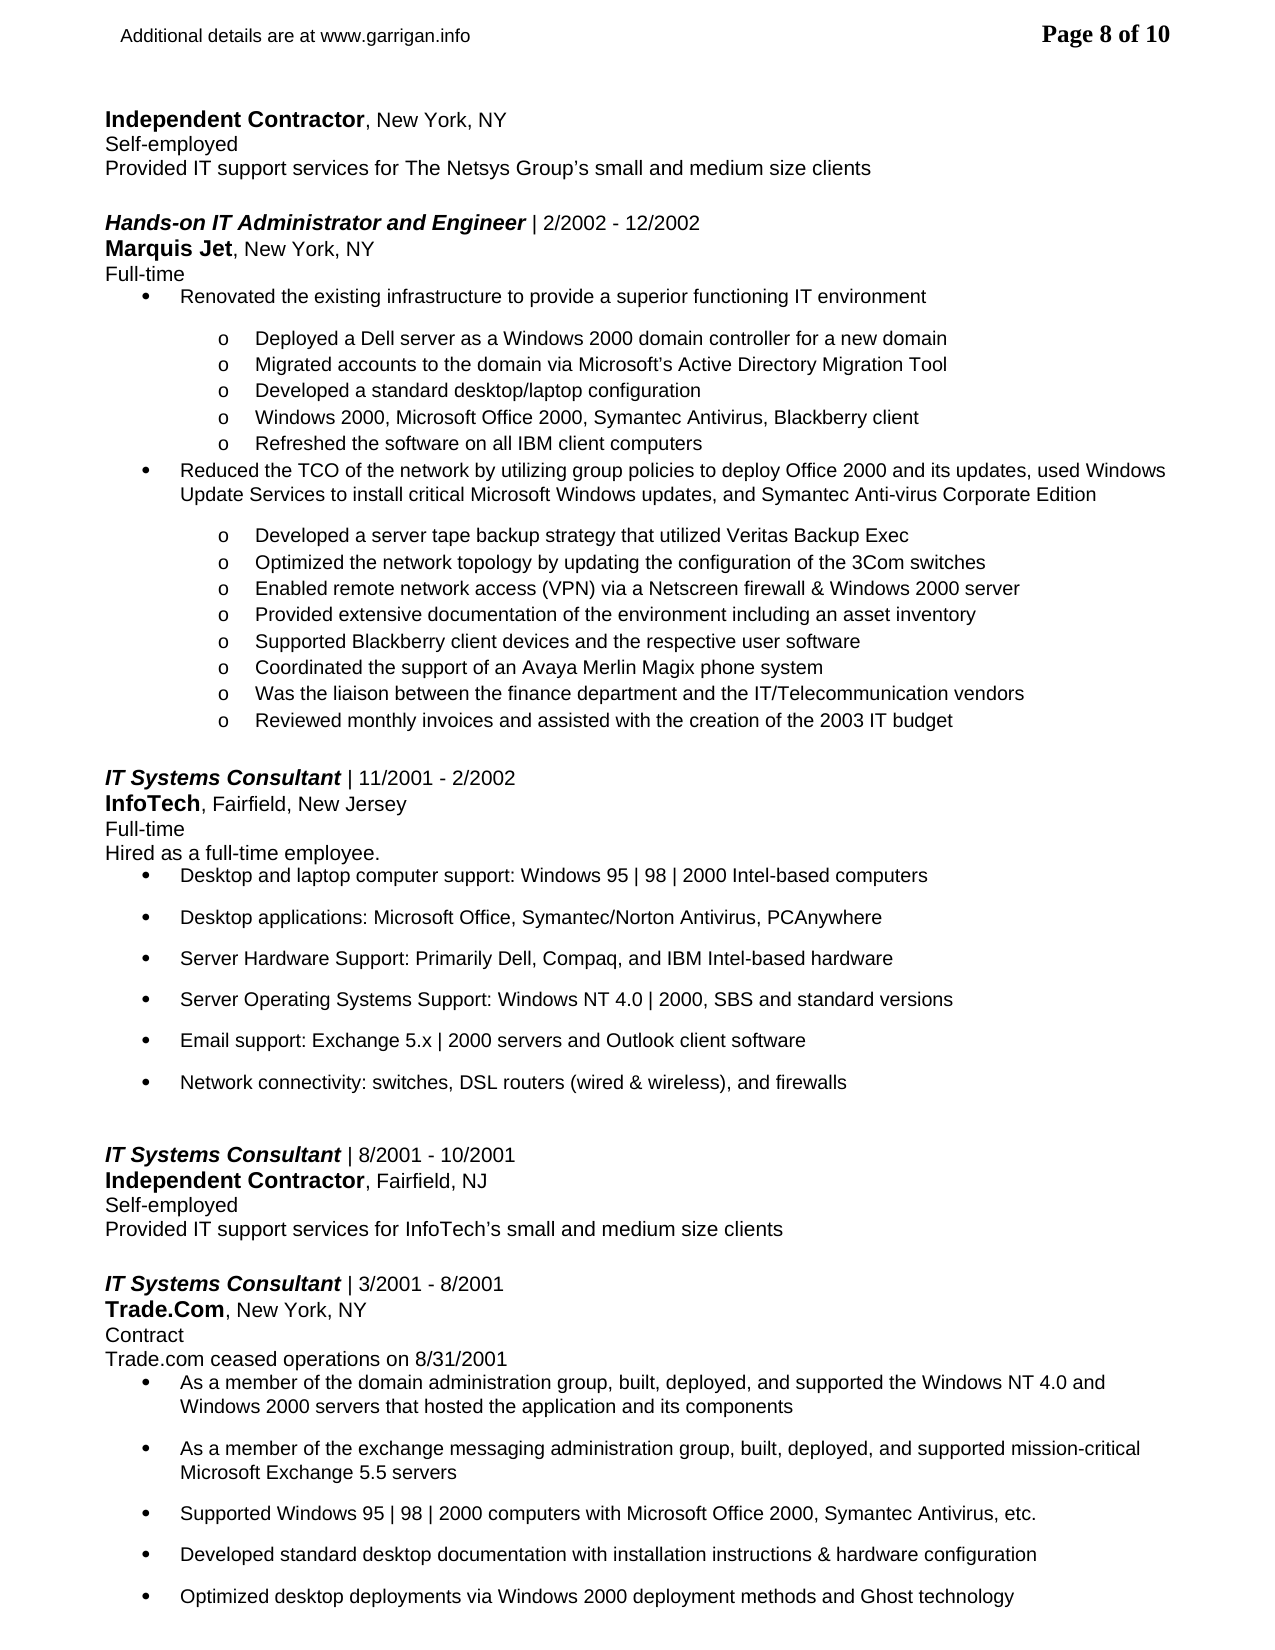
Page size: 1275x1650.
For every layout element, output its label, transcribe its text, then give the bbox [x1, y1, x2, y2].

list Reduced the TCO of the network by utilizing group policies to deploy Office 2000 and its updates, used Windows Update Services to install critical Microsoft Windows updates, and Symantec Anti-virus Corporate Edition [142, 458, 1170, 506]
text Independent Contractor, Fairfield, NJ [105, 1167, 1170, 1193]
text IT Systems Consultant | 3/2001 - 8/2001 [105, 1271, 1170, 1296]
text Provided IT support services for The Netsys Group’s small and medium size clients [105, 156, 1170, 180]
list Server Hardware Support: Primarily Dell, Compaq, and IBM Intel-based hardware [142, 947, 1170, 970]
list Network connectivity: switches, DSL routers (wired & wireless), and firewalls [142, 1071, 1170, 1093]
list Developed standard desktop documentation with installation instructions & hardware configuration [142, 1543, 1170, 1566]
list Enabled remote network access (VPN) via a Netscreen firewall & Windows 2000 server [217, 577, 1170, 601]
list Was the liaison between the finance department and the IT/Telecommunication vendors [217, 682, 1170, 707]
list Supported Windows 95 | 98 | 2000 computers with Microsoft Office 2000, Symantec Antivirus, etc. [142, 1502, 1170, 1525]
list Refreshed the software on all IBM client computers [217, 432, 1170, 457]
list Renovated the existing infrastructure to provide a superior functioning IT environment [142, 285, 1170, 308]
list Provided extensive documentation of the environment including an asset inventory [217, 603, 1170, 628]
text Self-employed [105, 132, 1170, 156]
list Developed a standard desktop/laptop configuration [217, 379, 1170, 404]
text Hired as a full-time employee. [105, 840, 1170, 864]
text Full-time [105, 816, 1170, 840]
list Optimized desktop deployments via Windows 2000 deployment methods and Ghost technology [142, 1584, 1170, 1607]
text Trade.com ceased operations on 8/31/2001 [105, 1347, 1170, 1371]
list Reviewed monthly invoices and assisted with the creation of the 2003 IT budget [217, 709, 1170, 733]
list Migrated accounts to the domain via Microsoft’s Active Directory Migration Tool [217, 353, 1170, 377]
list Desktop applications: Microsoft Office, Symantec/Norton Antivirus, PCAnywhere [142, 906, 1170, 928]
list Developed a server tape backup strategy that utilized Veritas Backup Exec [217, 524, 1170, 549]
text InfoTech, Fairfield, New Jersey [105, 790, 1170, 816]
list As a member of the exchange messaging administration group, built, deployed, and supported mission-critical Microsoft Exchange 5.5 servers [142, 1436, 1170, 1484]
text IT Systems Consultant | 11/2001 - 2/2002 [105, 765, 1170, 790]
text IT Systems Consultant | 8/2001 - 10/2001 [105, 1142, 1170, 1167]
list Deployed a Dell server as a Windows 2000 domain controller for a new domain [217, 327, 1170, 351]
text Self-employed [105, 1193, 1170, 1217]
list As a member of the domain administration group, built, deployed, and supported the Windows NT 4.0 and Windows 2000 servers that hosted the application and its components [142, 1371, 1170, 1418]
text Marquis Jet, New York, NY [105, 235, 1170, 261]
text Provided IT support services for InfoTech’s small and medium size clients [105, 1217, 1170, 1241]
text Hands-on IT Administrator and Engineer | 2/2002 - 12/2002 [105, 210, 1170, 235]
list Email support: Exchange 5.x | 2000 servers and Outlook client software [142, 1029, 1170, 1052]
text Full-time [105, 261, 1170, 285]
list Coordinated the support of an Avaya Merlin Magix phone system [217, 656, 1170, 680]
list Server Operating Systems Support: Windows NT 4.0 | 2000, SBS and standard versions [142, 988, 1170, 1011]
text Trade.Com, New York, NY [105, 1296, 1170, 1323]
text Independent Contractor, New York, NY [105, 106, 1170, 132]
list Supported Blackberry client devices and the respective user software [217, 629, 1170, 654]
text Contract [105, 1323, 1170, 1347]
list Optimized the network topology by updating the configuration of the 3Com switches [217, 551, 1170, 575]
list Windows 2000, Microsoft Office 2000, Symantec Antivirus, Blackberry client [217, 406, 1170, 430]
list Desktop and laptop computer support: Windows 95 | 98 | 2000 Intel-based computers [142, 864, 1170, 887]
